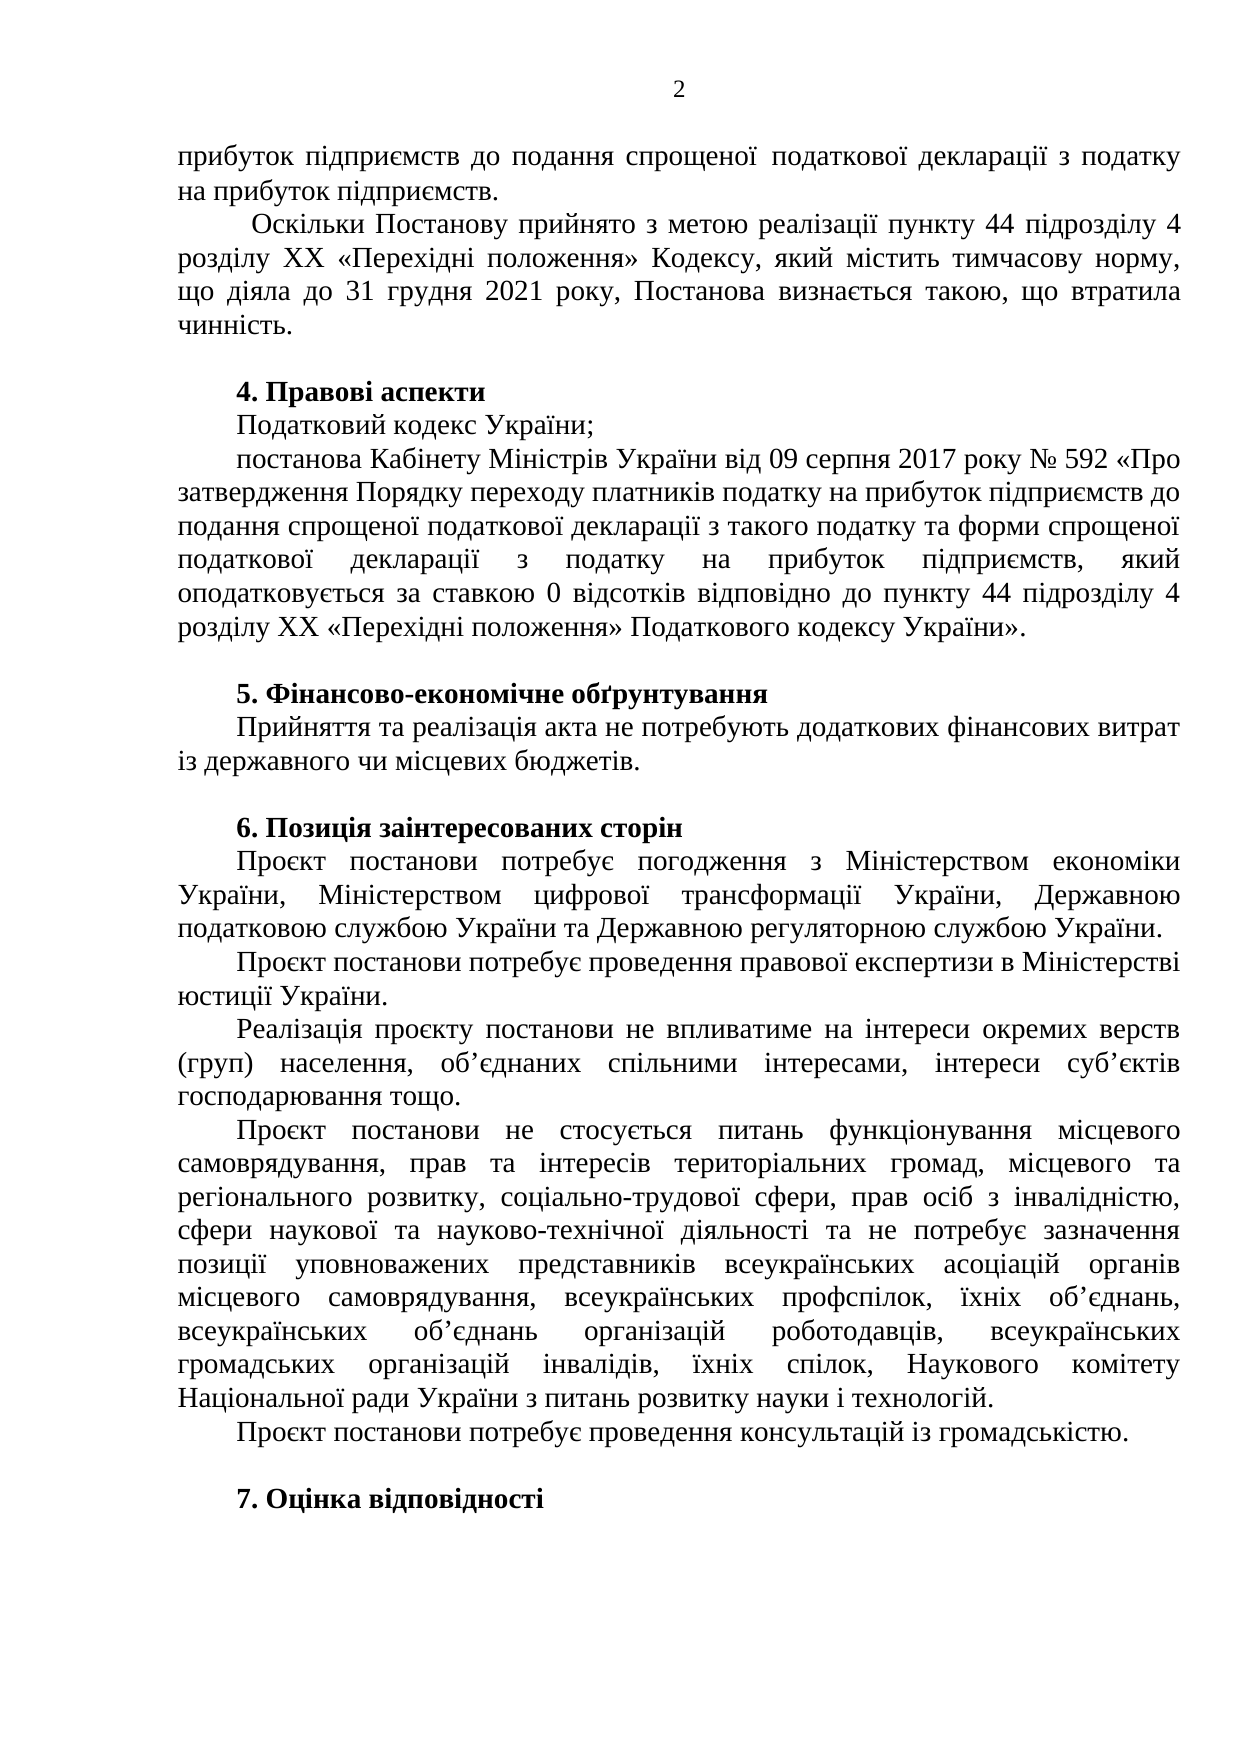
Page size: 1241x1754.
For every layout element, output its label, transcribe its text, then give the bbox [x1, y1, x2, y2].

text Проєкт постанови потребує погодження з Міністерством економіки України, Міністерством цифрової трансформації України, Державною податковою службою України та Державною регуляторною службою України. [177, 843, 1181, 944]
text 7. Оцінка відповідності [177, 1481, 1181, 1514]
text Прийняття та реалізація акта не потребують додаткових фінансових витрат із державного чи місцевих бюджетів. [177, 709, 1181, 776]
text Проєкт постанови не стосується питань функціонування місцевого самоврядування, прав та інтересів територіальних громад, місцевого та регіонального розвитку, соціально-трудової сфери, прав осіб з інвалідністю, сфери наукової та науково-технічної діяльності та не потребує зазначення позиції уповноважених представників всеукраїнських асоціацій органів місцевого самоврядування, всеукраїнських профспілок, їхніх об’єднань, всеукраїнських об’єднань організацій роботодавців, всеукраїнських громадських організацій інвалідів, їхніх спілок, Наукового комітету Національної ради України з питань розвитку науки і технологій. [177, 1112, 1181, 1414]
text Податковий кодекс України; [177, 407, 1181, 441]
text Реалізація проєкту постанови не впливатиме на інтереси окремих верств (груп) населення, об’єднаних спільними інтересами, інтереси суб’єктів господарювання тощо. [177, 1011, 1181, 1112]
text 4. Правові аспекти [177, 374, 1181, 407]
text 6. Позиція заінтересованих сторін [177, 810, 1181, 843]
text Проєкт постанови потребує проведення консультацій із громадськістю. [177, 1414, 1181, 1447]
text Оскільки Постанову прийнято з метою реалізації пункту 44 підрозділу 4 розділу ХХ «Перехідні положення» Кодексу, який містить тимчасову норму, що діяла до 31 грудня 2021 року, Постанова визнається такою, що втратила чинність. [177, 206, 1181, 340]
text 5. Фінансово-економічне обґрунтування [177, 676, 1181, 709]
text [177, 131, 1181, 206]
text постанова Кабінету Міністрів України від 09 серпня 2017 року № 592 «Про затвердження Порядку переходу платників податку на прибуток підприємств до подання спрощеної податкової декларації з такого податку та форми спрощеної податкової декларації з податку на прибуток підприємств, який оподатковується за ставкою 0 відсотків відповідно до пункту 44 підрозділу 4 розділу XX «Перехідні положення» Податкового кодексу України». [177, 441, 1181, 642]
text Проєкт постанови потребує проведення правової експертизи в Міністерстві юстиції України. [177, 944, 1181, 1011]
